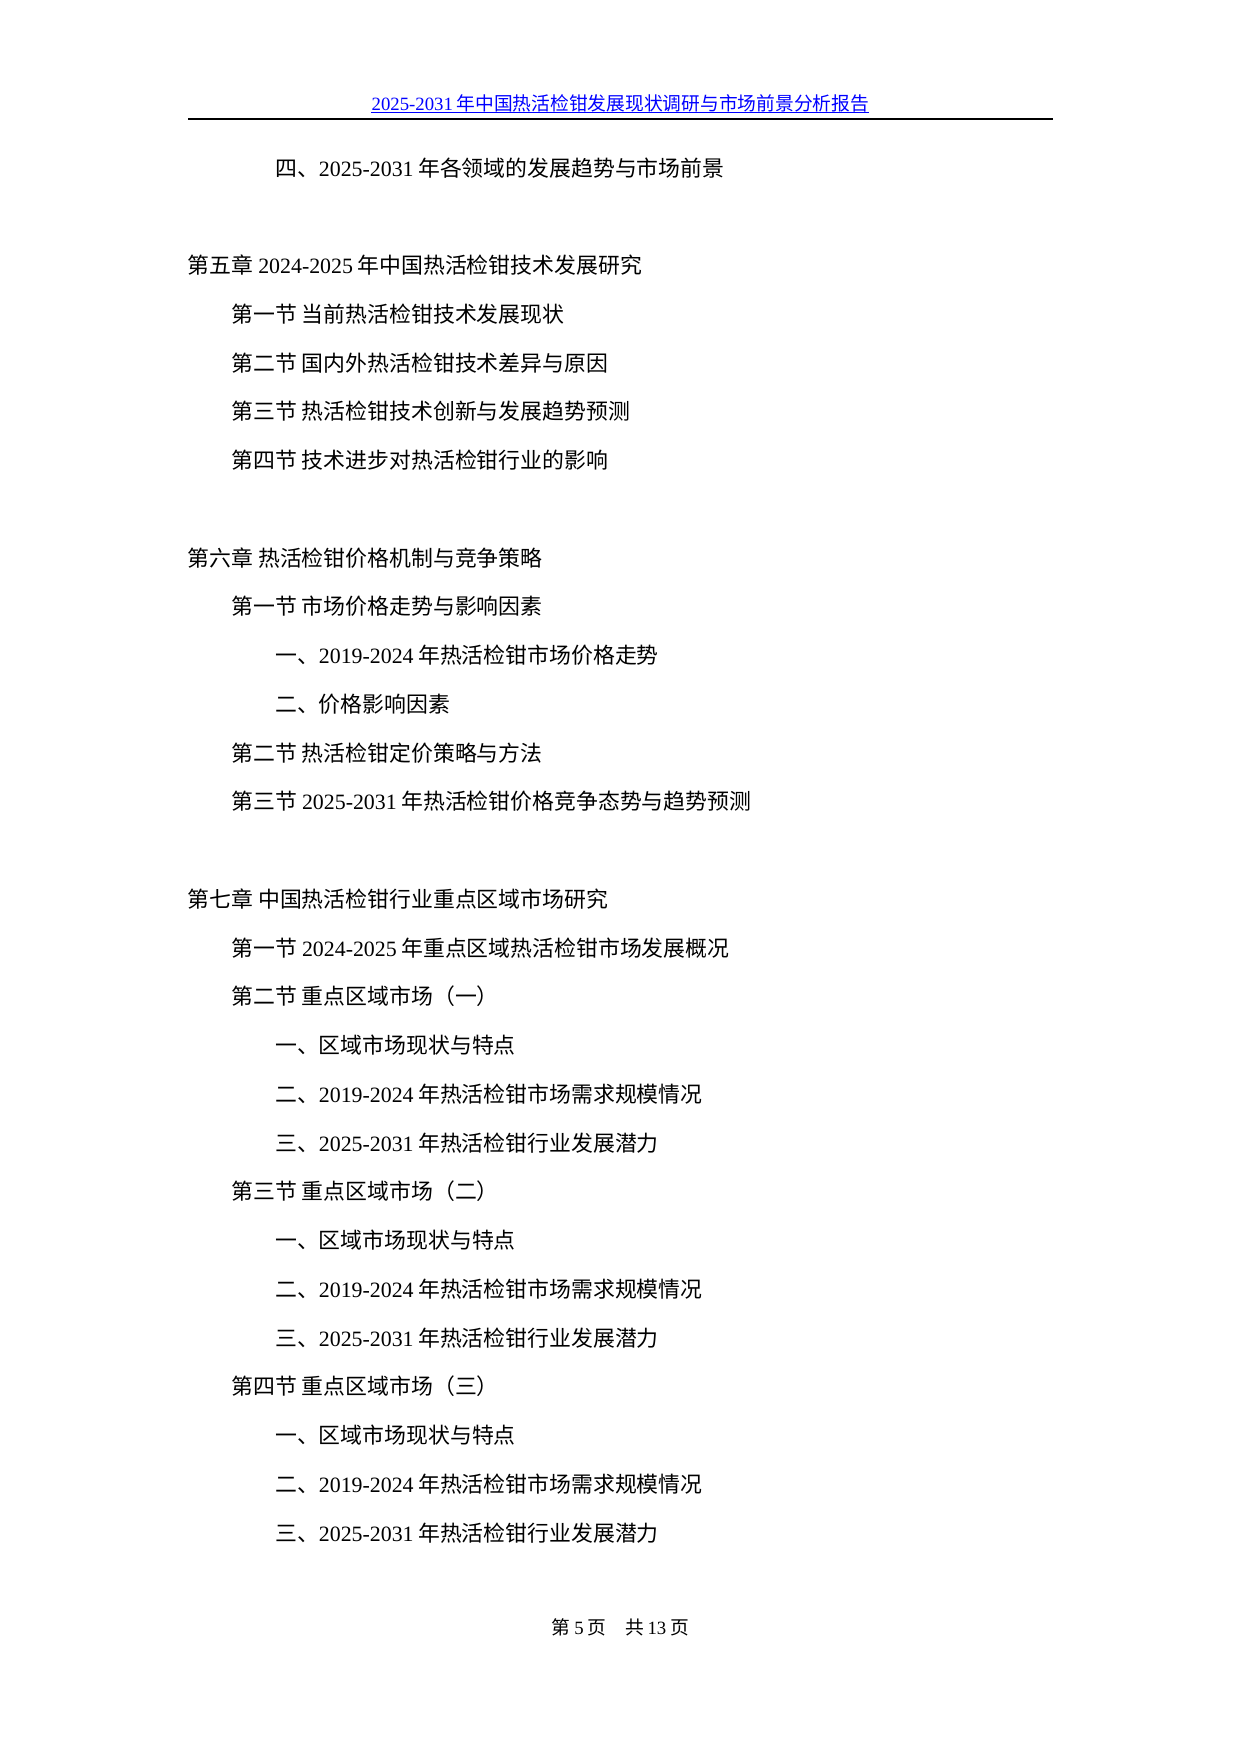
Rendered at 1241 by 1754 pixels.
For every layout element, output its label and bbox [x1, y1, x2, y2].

text [187, 150, 1053, 1548]
